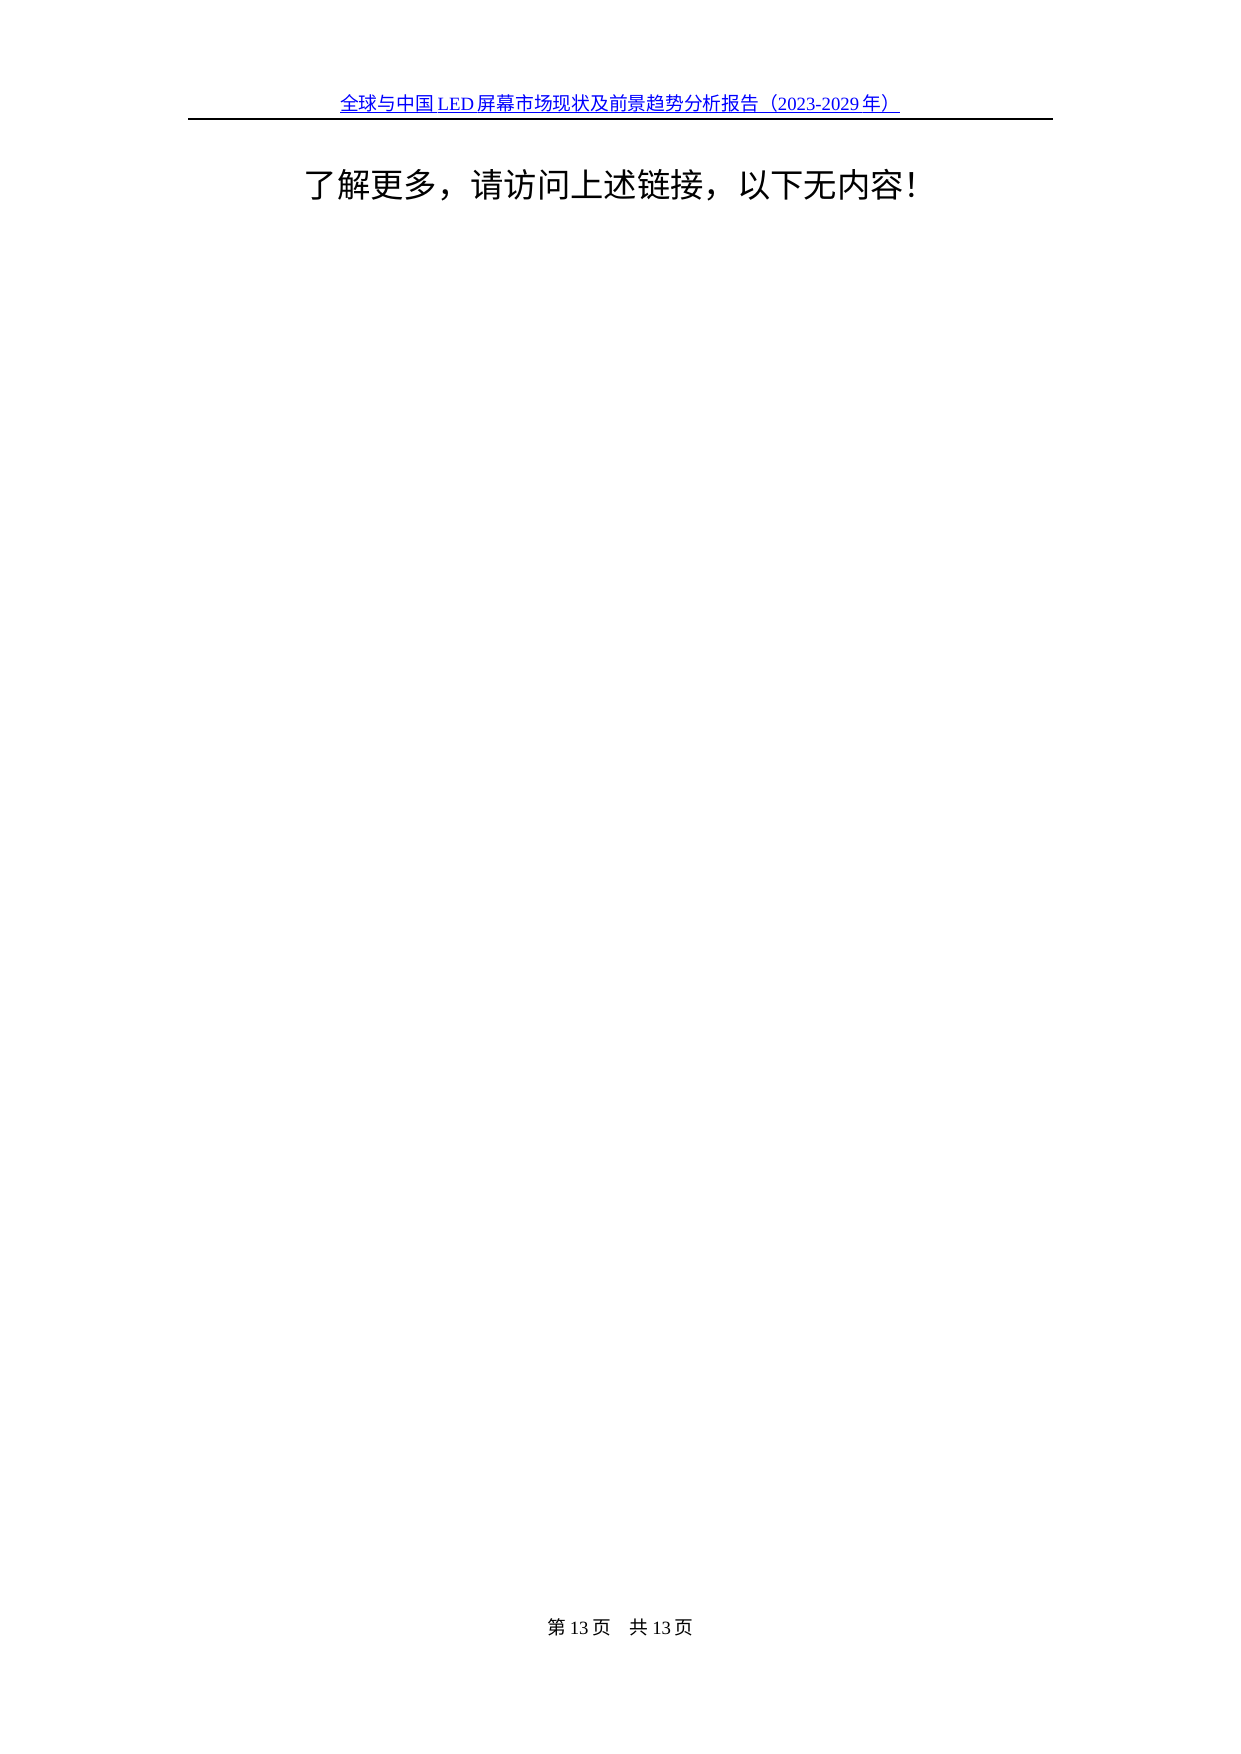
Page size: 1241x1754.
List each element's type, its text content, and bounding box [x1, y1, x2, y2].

title 了解更多，请访问上述链接，以下无内容！ [187, 150, 1053, 215]
